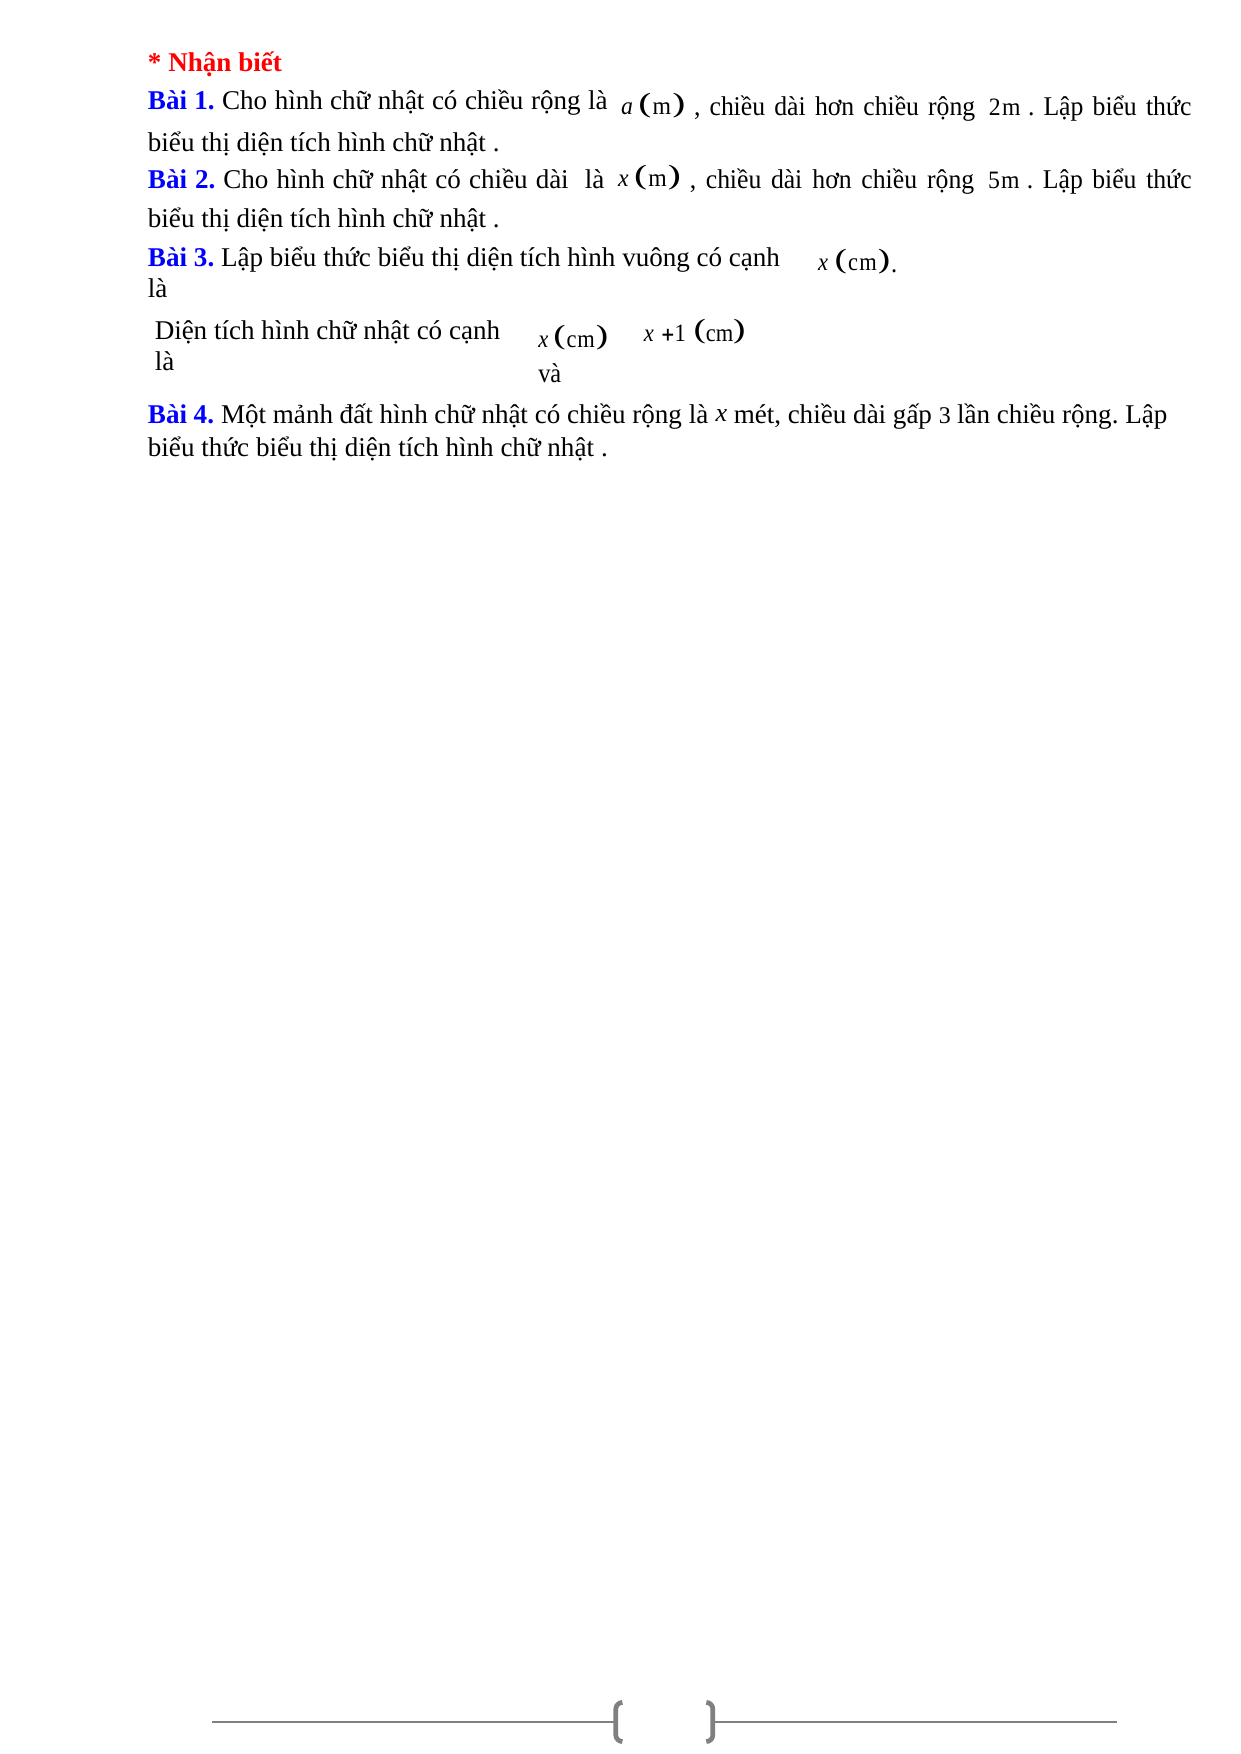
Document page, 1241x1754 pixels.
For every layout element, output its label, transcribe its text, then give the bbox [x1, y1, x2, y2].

text x m , chiều dài hơn chiều rộng 5m . Lập biểu thức [618, 163, 1192, 196]
text x 1 cm [644, 318, 1192, 351]
text Bài 2. Cho hình chữ nhật có chiều dài là [148, 168, 609, 193]
list Nhận biết [148, 48, 1192, 77]
text biểu thị diện tích hình chữ nhật . [148, 204, 609, 234]
text Bài 1. Cho hình chữ nhật có chiều rộng là biểu thị diện tích hình chữ nhật . [148, 84, 609, 157]
text Bài 4. Một mảnh đất hình chữ nhật có chiều rộng là x mét, chiều dài gấp 3 lần chiều rộng. Lập biểu thức biểu thị diện tích hình chữ nhật . [148, 397, 1185, 462]
text a m , chiều dài hơn chiều rộng 2m . Lập biểu thức [621, 84, 1192, 125]
text x cm. [818, 241, 1192, 281]
text Diện tích hình chữ nhật có cạnh là [154, 314, 526, 376]
text x cm và [538, 318, 632, 389]
text Bài 3. Lập biểu thức biểu thị diện tích hình vuông có cạnh là [148, 241, 806, 303]
